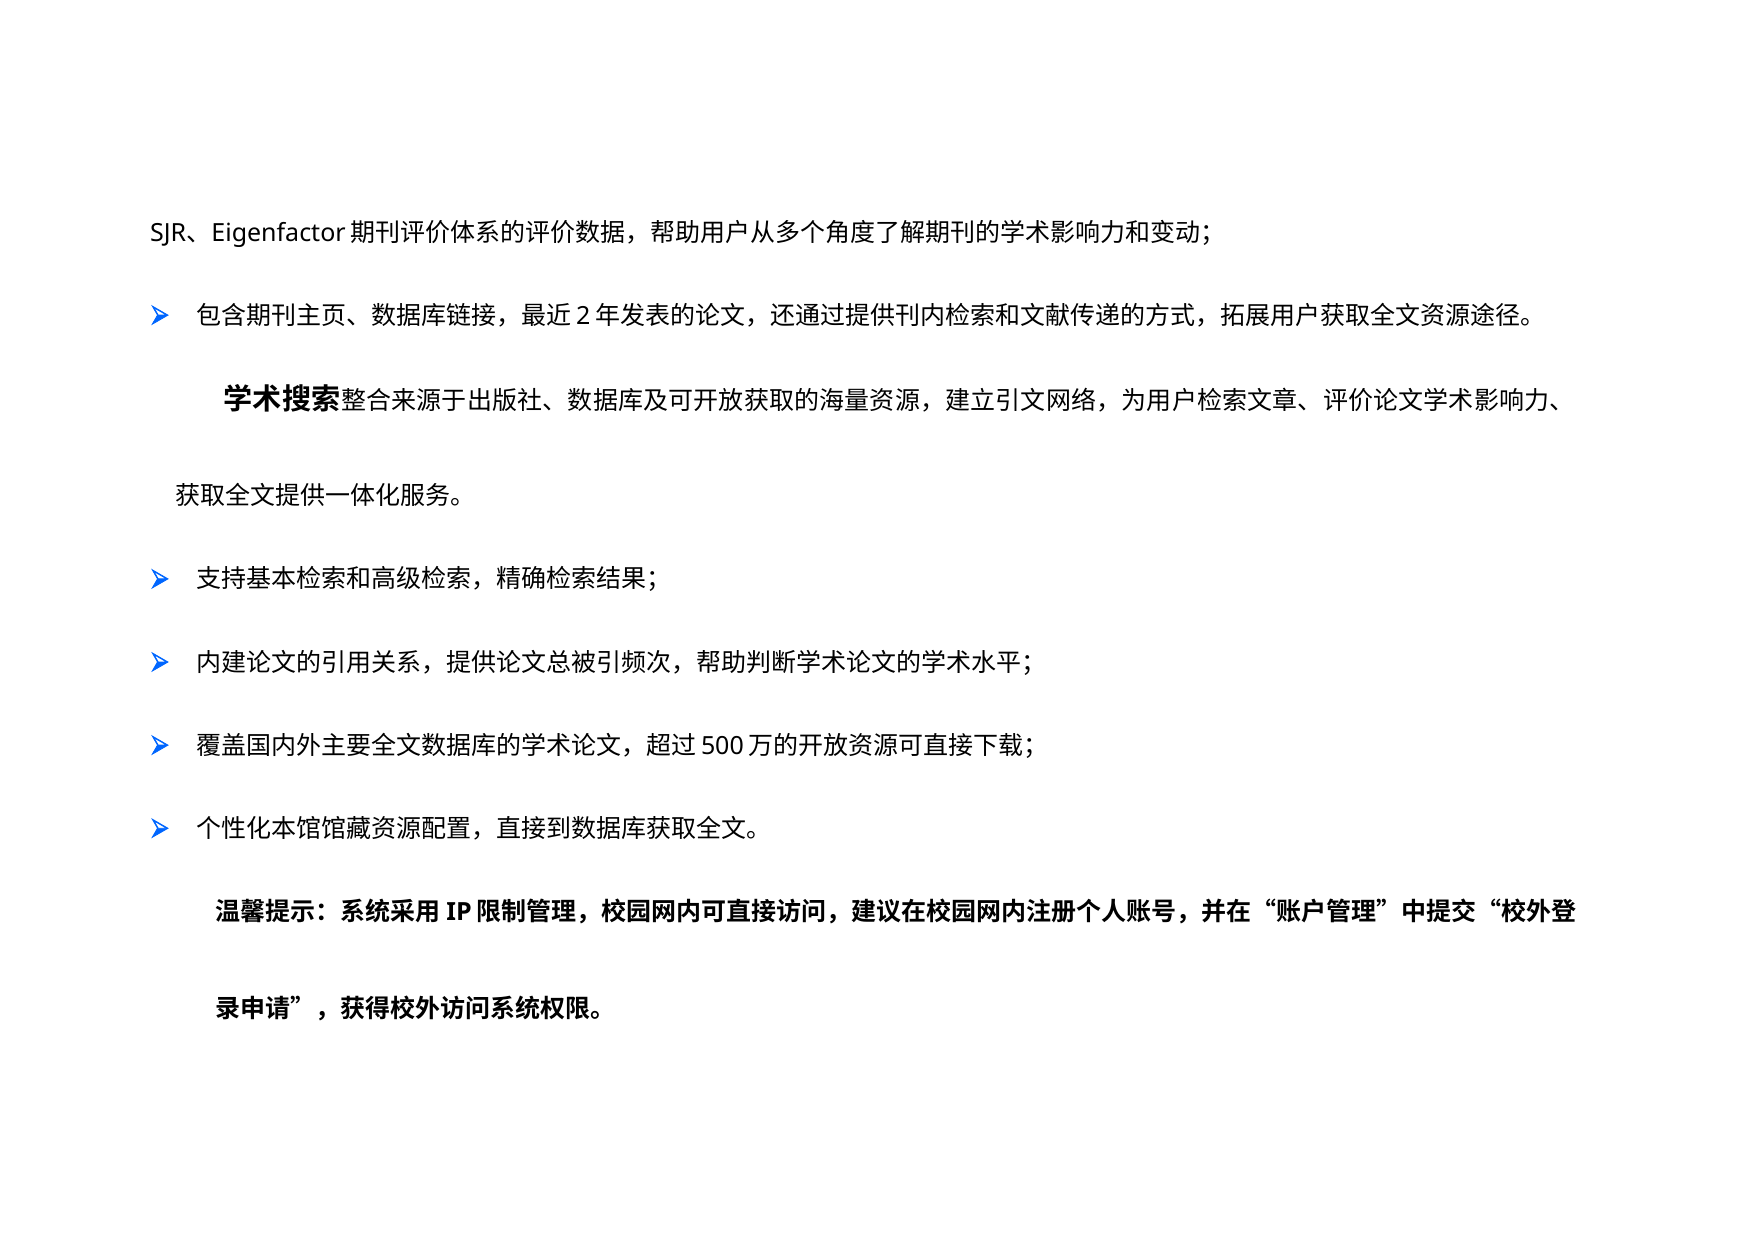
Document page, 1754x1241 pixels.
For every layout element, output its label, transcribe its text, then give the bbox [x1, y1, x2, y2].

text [150, 198, 1579, 263]
text 覆盖国内外主要全文数据库的学术论文，超过500万的开放资源可直接下载； [150, 711, 1579, 776]
text 个性化本馆馆藏资源配置，直接到数据库获取全文。 [150, 794, 1579, 859]
text 支持基本检索和高级检索，精确检索结果； [150, 544, 1579, 609]
text 内建论文的引用关系，提供论文总被引频次，帮助判断学术论文的学术水平； [150, 628, 1579, 693]
text 温馨提示：系统采用IP限制管理，校园网内可直接访问，建议在校园网内注册个人账号，并在“账户管理”中提交“校外登录申请”，获得校外访问系统权限。 [216, 877, 1579, 1039]
text 包含期刊主页、数据库链接，最近2年发表的论文，还通过提供刊内检索和文献传递的方式，拓展用户获取全文资源途径。 [150, 281, 1579, 346]
text 学术搜索整合来源于出版社、数据库及可开放获取的海量资源，建立引文网络，为用户检索文章、评价论文学术影响力、获取全文提供一体化服务。 [175, 364, 1579, 526]
